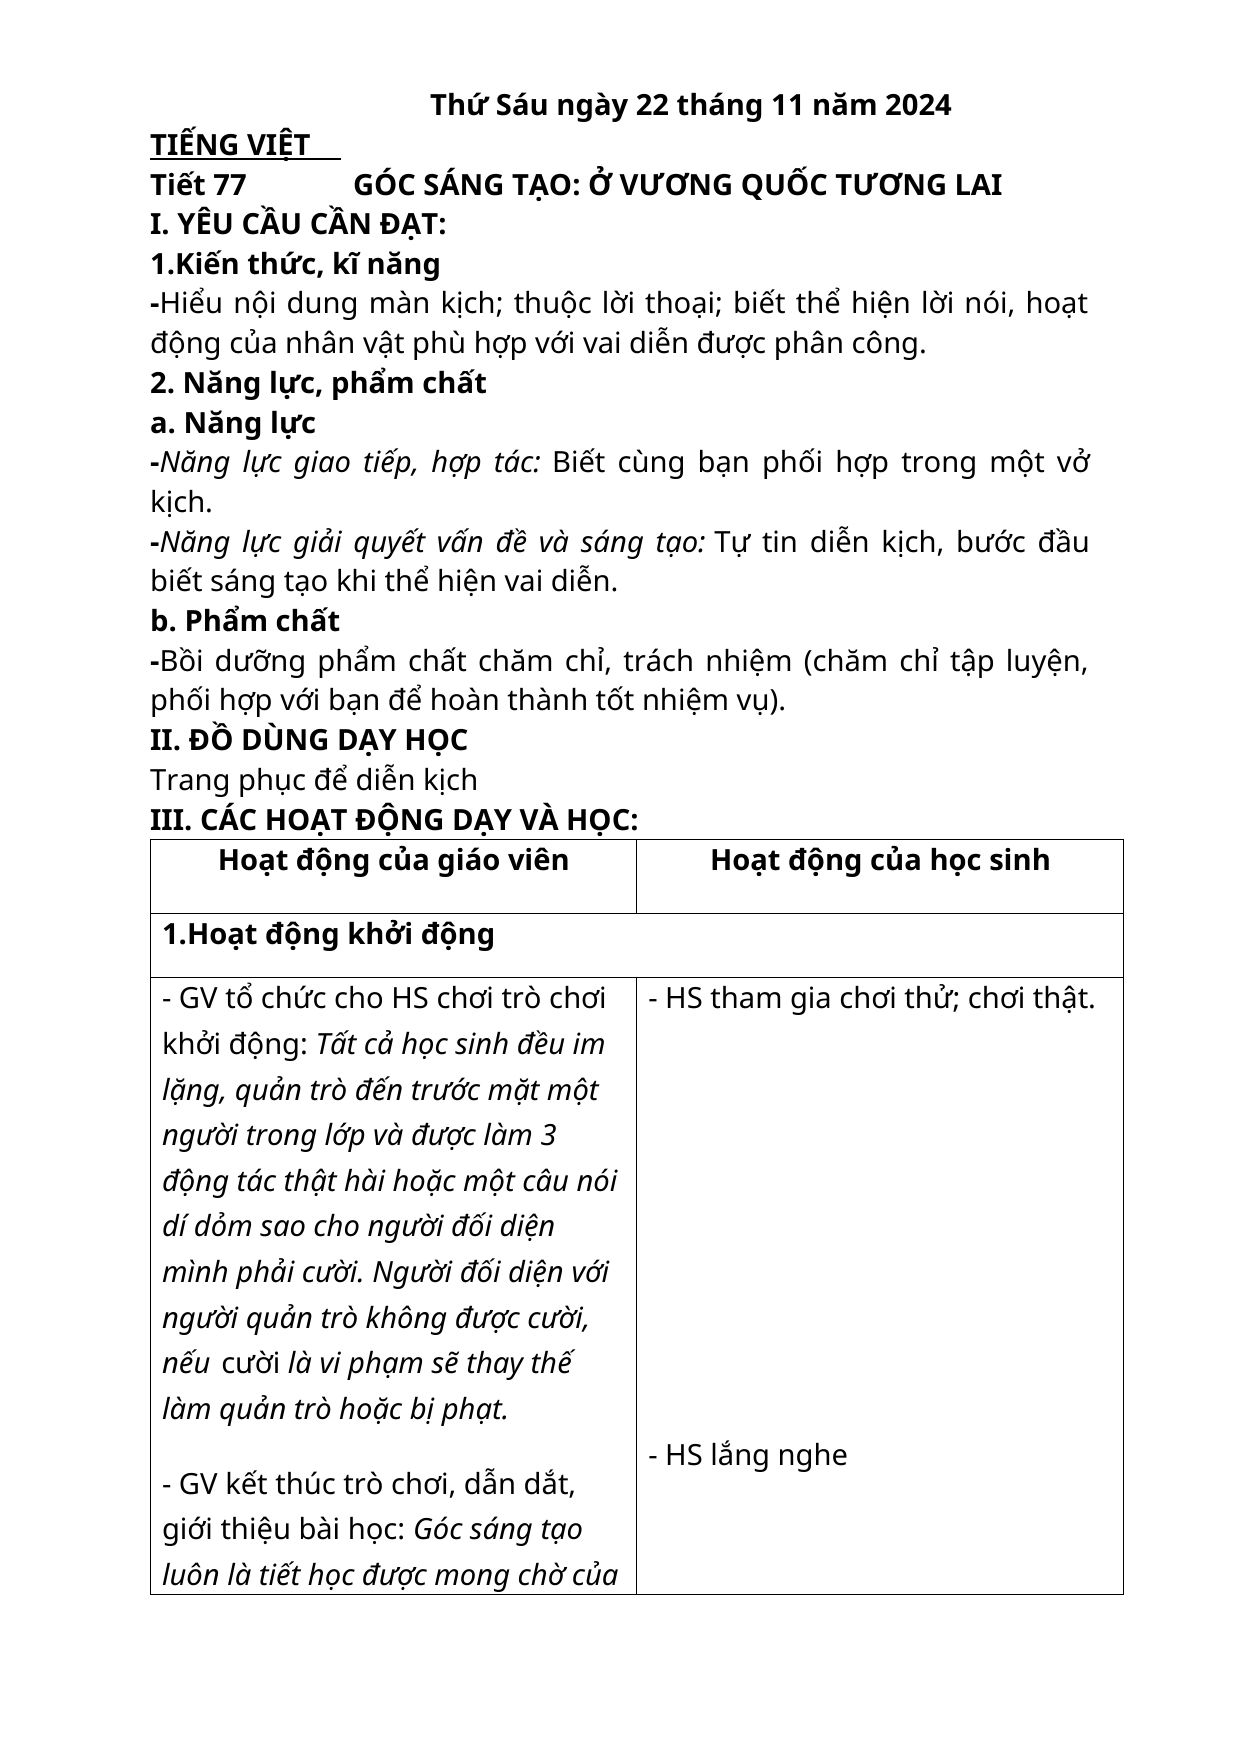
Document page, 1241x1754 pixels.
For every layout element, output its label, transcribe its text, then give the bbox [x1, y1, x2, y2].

text 2. Năng lực, phẩm chất [150, 362, 1090, 402]
text -Năng lực giao tiếp, hợp tác: Biết cùng bạn phối hợp trong một vở kịch. [150, 442, 1090, 521]
text a. Năng lực [150, 402, 1090, 442]
text Thứ Sáu ngày 22 tháng 11 năm 2024 [150, 84, 1090, 124]
text Trang phục để diễn kịch [150, 759, 1090, 799]
table_header Hoạt động của học sinh [637, 840, 1123, 912]
text TIẾNG VIỆT [150, 124, 1090, 164]
text 1.Kiến thức, kĩ năng [150, 243, 1090, 283]
text -Năng lực giải quyết vấn đề và sáng tạo: Tự tin diễn kịch, bước đầu biết sáng tạo khi thể hiện vai diễn. [150, 521, 1090, 600]
table_cell 1.Hoạt động khởi động [151, 914, 1123, 977]
text Tiết 77 GÓC SÁNG TẠO: Ở VƯƠNG QUỐC TƯƠNG LAI [150, 164, 1090, 203]
text I. YÊU CẦU CẦN ĐẠT: [150, 203, 1090, 243]
text -Hiểu nội dung màn kịch; thuộc lời thoại; biết thể hiện lời nói, hoạt động của nhân vật phù hợp với vai diễn được phân công. [150, 283, 1090, 362]
text -Bồi dưỡng phẩm chất chăm chỉ, trách nhiệm (chăm chỉ tập luyện, phối hợp với bạn để hoàn thành tốt nhiệm vụ). [150, 640, 1090, 719]
text II. ĐỒ DÙNG DẠY HỌC [150, 719, 1090, 759]
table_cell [151, 978, 636, 1594]
table_header Hoạt động của giáo viên [151, 840, 636, 912]
text III. CÁC HOẠT ĐỘNG DẠY VÀ HỌC: [150, 799, 1090, 838]
text b. Phẩm chất [150, 600, 1090, 640]
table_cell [637, 978, 1123, 1594]
